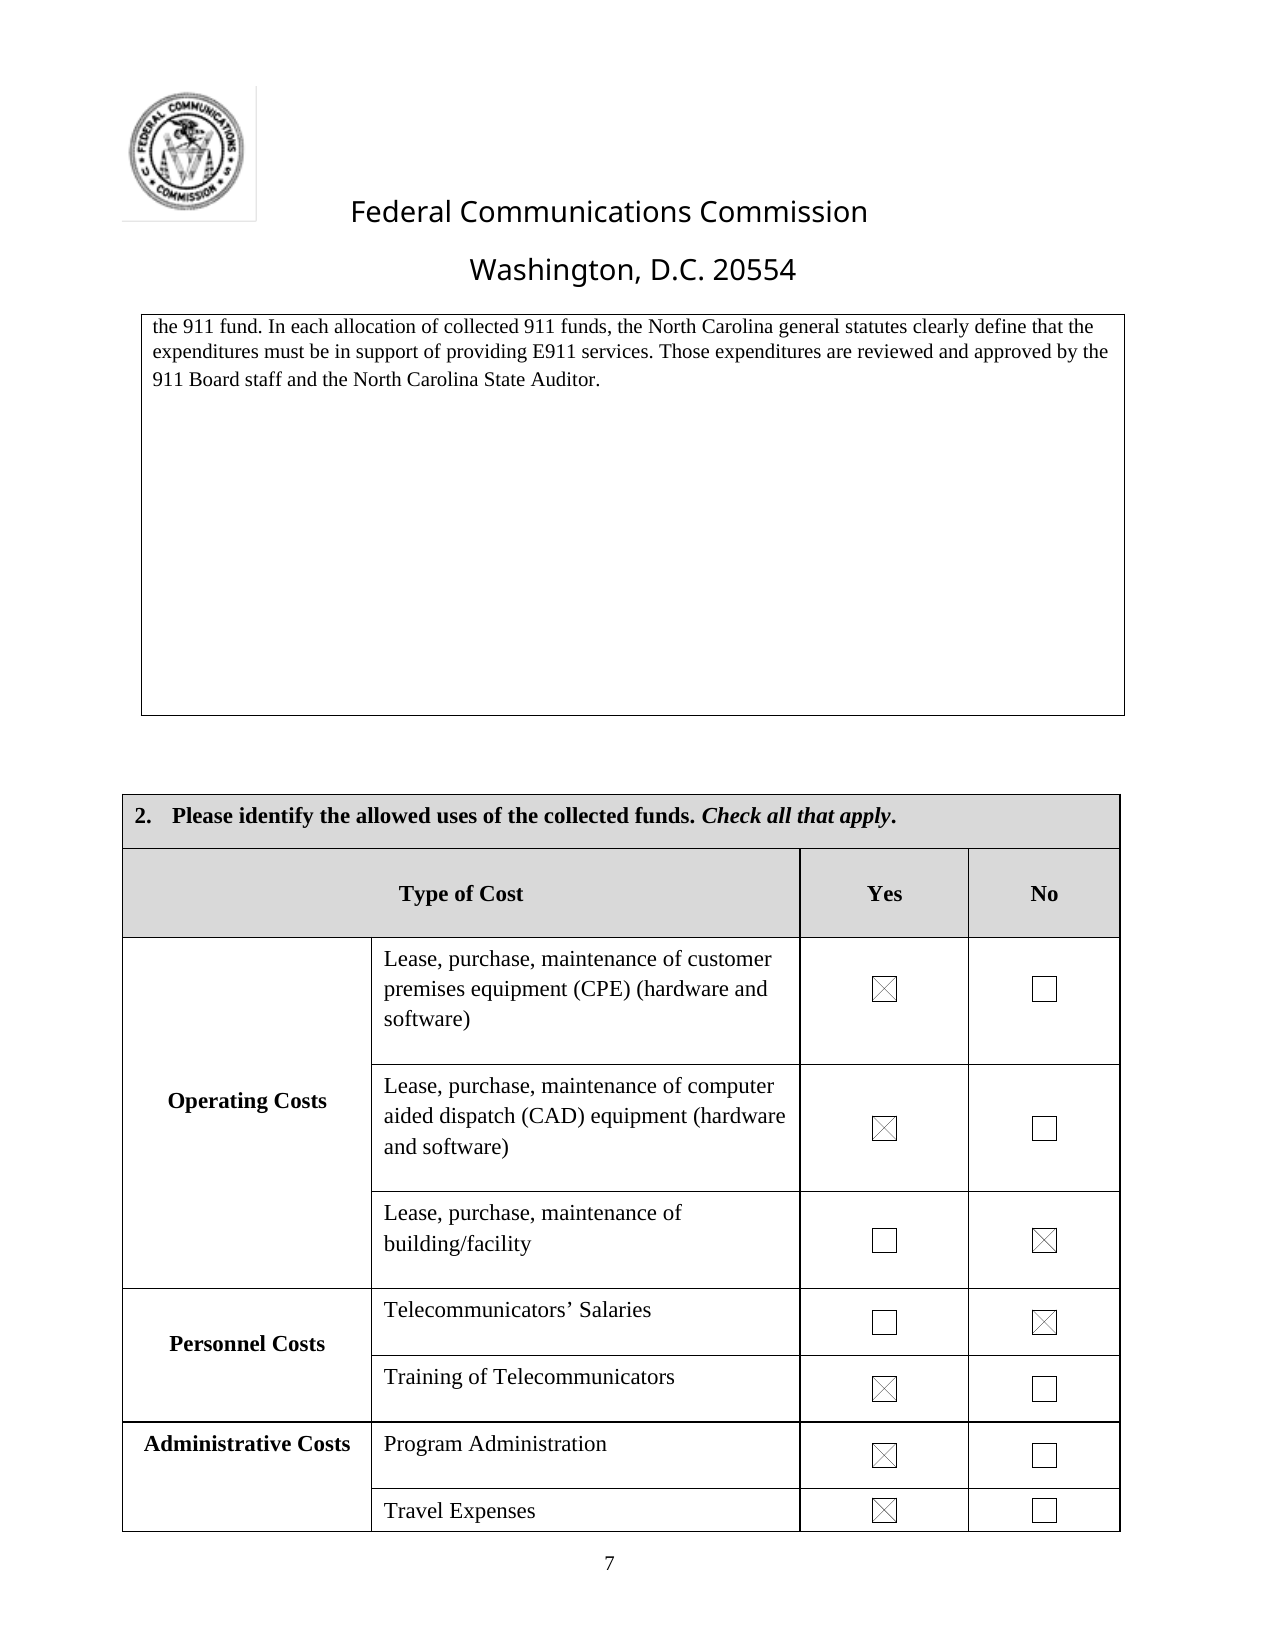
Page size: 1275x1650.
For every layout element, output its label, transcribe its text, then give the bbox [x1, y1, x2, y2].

table_cell [969, 938, 1119, 1064]
table_cell Administrative Costs [123, 1423, 371, 1531]
table_cell Personnel Costs [123, 1289, 371, 1421]
table_cell Program Administration [372, 1423, 799, 1488]
table_cell [969, 1289, 1119, 1355]
table_cell Telecommunicators’ Salaries [372, 1289, 799, 1355]
table_cell Lease, purchase, maintenance of computer aided dispatch (CAD) equipment (hardware and software) [372, 1065, 799, 1191]
table_cell Travel Expenses [372, 1489, 799, 1531]
table_cell [801, 1423, 968, 1488]
picture [121, 86, 258, 223]
table_cell [801, 1192, 968, 1288]
table_header Please identify the allowed uses of the collected funds. Check all that apply. [123, 795, 1119, 848]
table_cell No [969, 849, 1119, 937]
table_cell Lease, purchase, maintenance of building/facility [372, 1192, 799, 1288]
table_cell [969, 1065, 1119, 1191]
table_cell [969, 1192, 1119, 1288]
table_cell [801, 1289, 968, 1355]
table_cell Operating Costs [123, 938, 371, 1288]
table_cell [801, 1356, 968, 1421]
table_cell [801, 938, 968, 1064]
table_cell Type of Cost [123, 849, 799, 937]
table_cell Lease, purchase, maintenance of customer premises equipment (CPE) (hardware and software) [372, 938, 799, 1064]
table_cell [969, 1423, 1119, 1488]
table_cell [969, 1356, 1119, 1421]
table_cell [969, 1489, 1119, 1531]
table_cell [801, 1065, 968, 1191]
table_cell Yes [801, 849, 968, 937]
table_cell Training of Telecommunicators [372, 1356, 799, 1421]
table_cell [801, 1489, 968, 1531]
